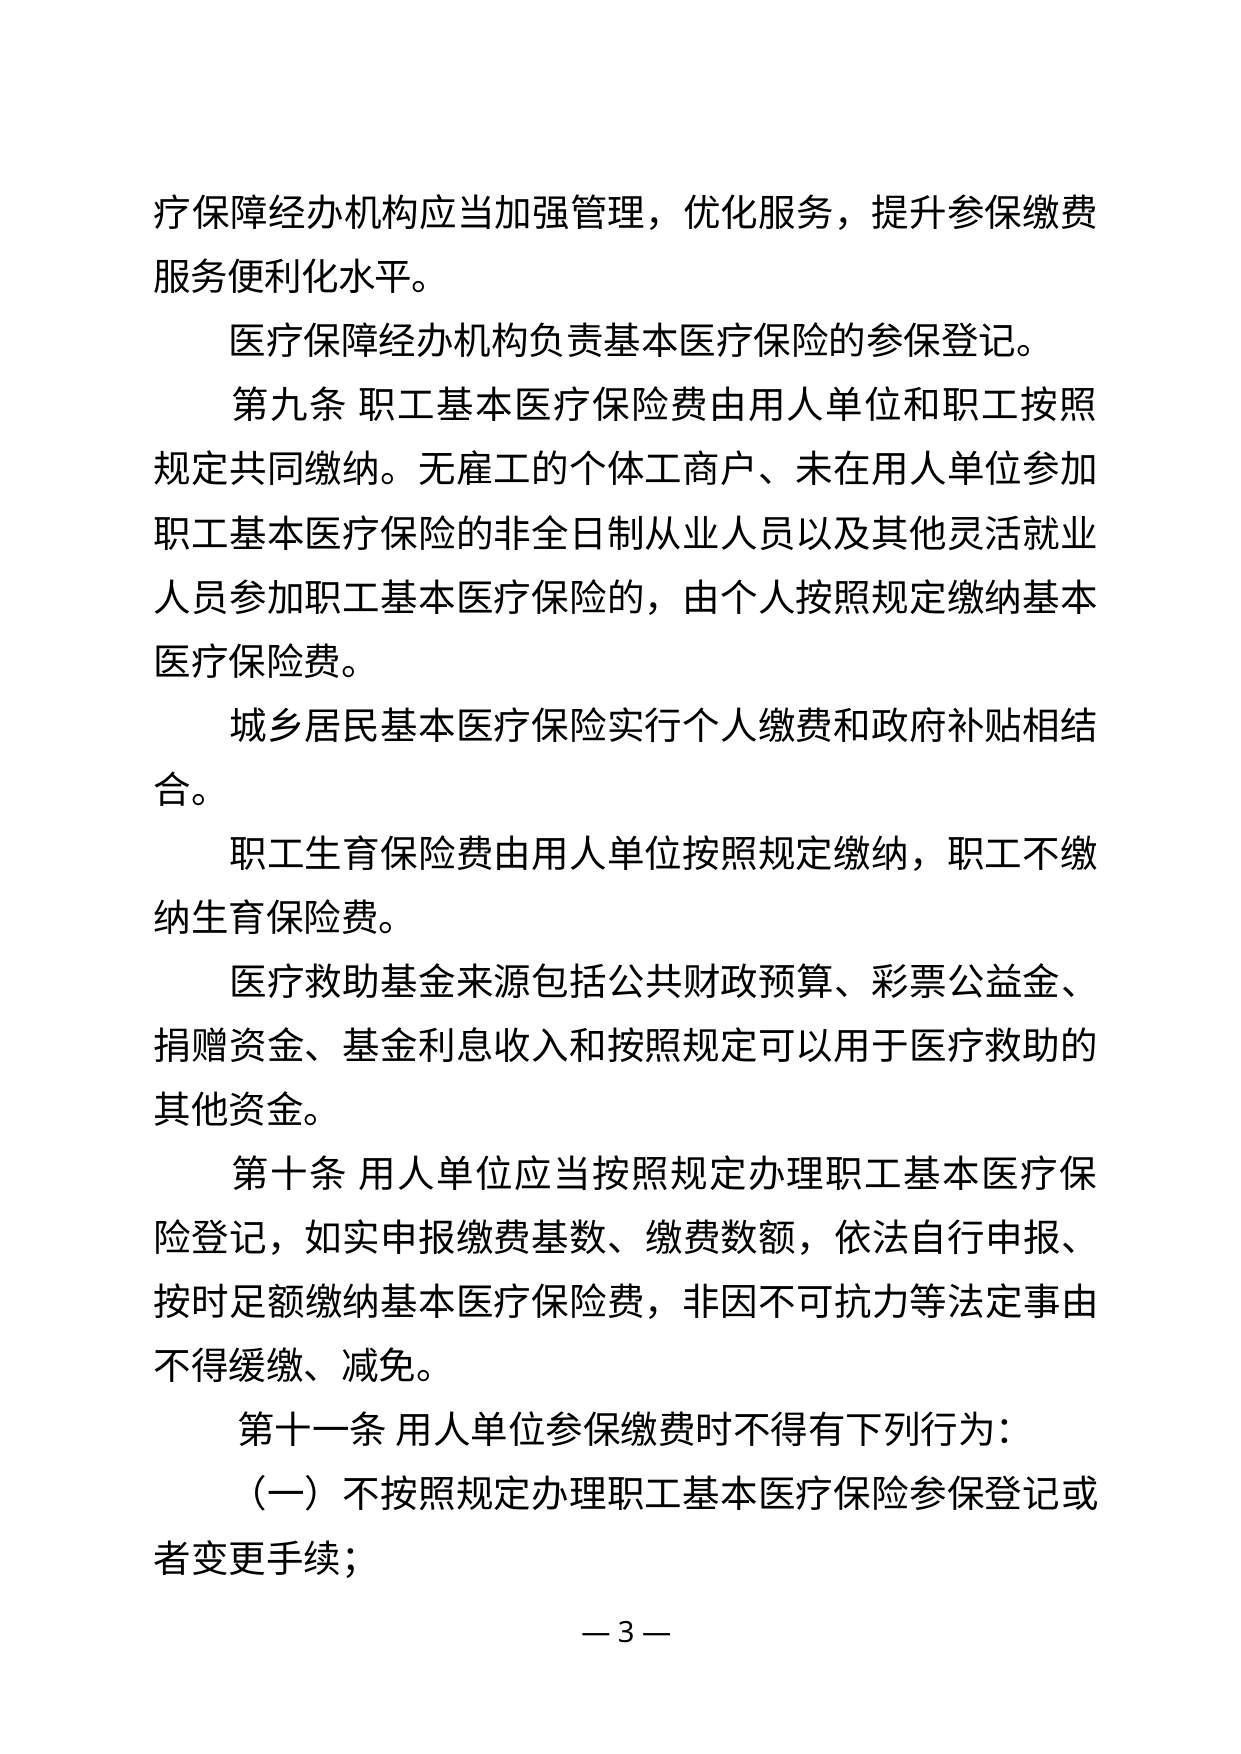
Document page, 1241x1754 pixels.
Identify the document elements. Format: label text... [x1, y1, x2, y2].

text 第九条 职工基本医疗保险费由用人单位和职工按照规定共同缴纳。无雇工的个体工商户、未在用人单位参加职工基本医疗保险的非全日制从业人员以及其他灵活就业人员参加职工基本医疗保险的，由个人按照规定缴纳基本医疗保险费。 [153, 370, 1098, 691]
text 职工生育保险费由用人单位按照规定缴纳，职工不缴纳生育保险费。 [153, 819, 1098, 947]
text 医疗保障经办机构负责基本医疗保险的参保登记。 [153, 306, 1098, 370]
text 城乡居民基本医疗保险实行个人缴费和政府补贴相结合。 [153, 691, 1098, 819]
text 医疗救助基金来源包括公共财政预算、彩票公益金、捐赠资金、基金利息收入和按照规定可以用于医疗救助的其他资金。 [153, 947, 1098, 1139]
text 第十条 用人单位应当按照规定办理职工基本医疗保险登记，如实申报缴费基数、缴费数额，依法自行申报、按时足额缴纳基本医疗保险费，非因不可抗力等法定事由不得缓缴、减免。 [153, 1139, 1098, 1395]
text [153, 178, 1098, 306]
text 第十一条 用人单位参保缴费时不得有下列行为： [153, 1395, 1098, 1459]
text （一）不按照规定办理职工基本医疗保险参保登记或者变更手续； [153, 1459, 1098, 1588]
